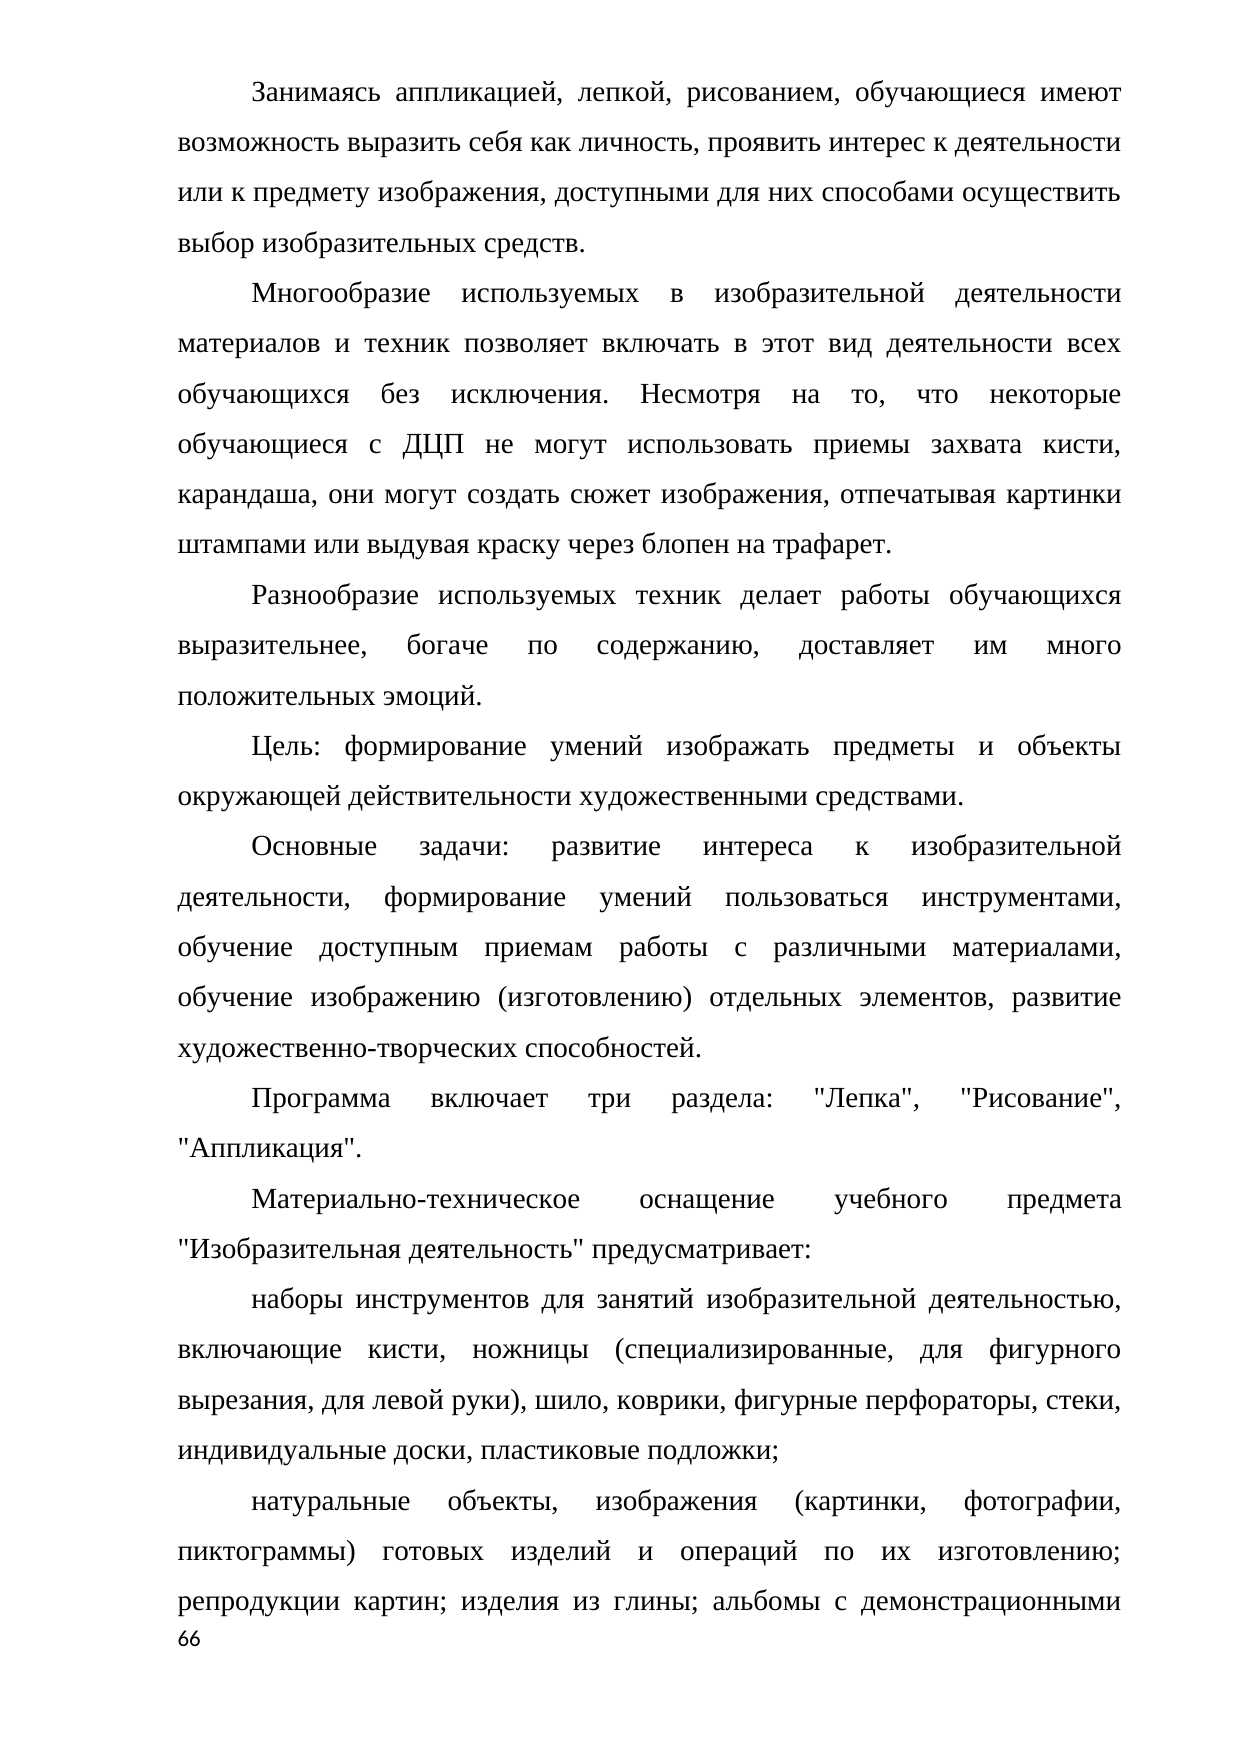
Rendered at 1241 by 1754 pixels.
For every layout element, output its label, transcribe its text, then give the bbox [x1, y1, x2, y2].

text Основные задачи: развитие интереса к изобразительной деятельности, формирование умений пользоваться инструментами, обучение доступным приемам работы с различными материалами, обучение изображению (изготовлению) отдельных элементов, развитие художественно-творческих способностей. [177, 828, 1122, 1063]
text Цель: формирование умений изображать предметы и объекты окружающей действительности художественными средствами. [177, 728, 1122, 812]
text Материально-техническое оснащение учебного предмета "Изобразительная деятельность" предусматривает: [177, 1181, 1122, 1264]
text Занимаясь аппликацией, лепкой, рисованием, обучающиеся имеют возможность выразить себя как личность, проявить интерес к деятельности или к предмету изображения, доступными для них способами осуществить выбор изобразительных средств. [177, 74, 1122, 258]
text наборы инструментов для занятий изобразительной деятельностью, включающие кисти, ножницы (специализированные, для фигурного вырезания, для левой руки), шило, коврики, фигурные перфораторы, стеки, индивидуальные доски, пластиковые подложки; [177, 1281, 1122, 1466]
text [177, 1483, 1122, 1617]
text Разнообразие используемых техник делает работы обучающихся выразительнее, богаче по содержанию, доставляет им много положительных эмоций. [177, 577, 1122, 711]
text Многообразие используемых в изобразительной деятельности материалов и техник позволяет включать в этот вид деятельности всех обучающихся без исключения. Несмотря на то, что некоторые обучающиеся с ДЦП не могут использовать приемы захвата кисти, карандаша, они могут создать сюжет изображения, отпечатывая картинки штампами или выдувая краску через блопен на трафарет. [177, 275, 1122, 560]
text Программа включает три раздела: "Лепка", "Рисование", "Аппликация". [177, 1080, 1122, 1164]
